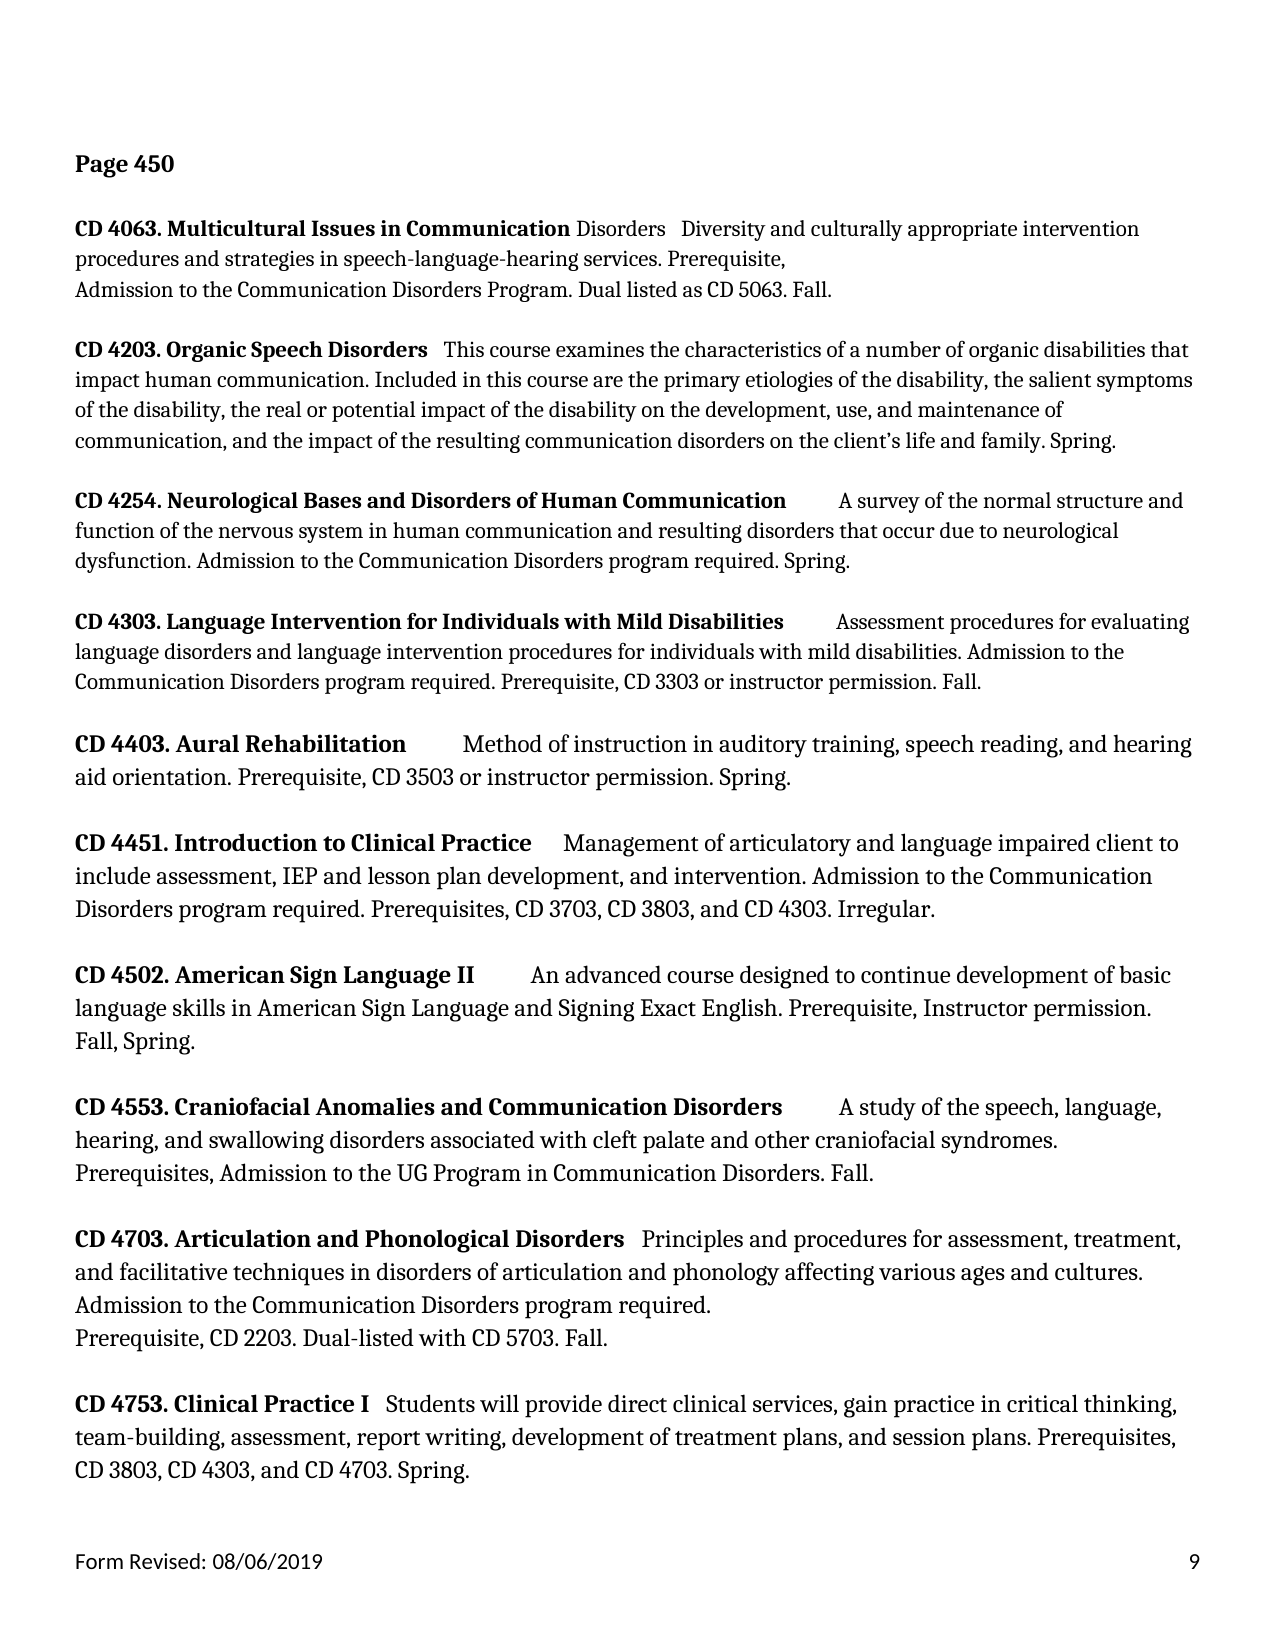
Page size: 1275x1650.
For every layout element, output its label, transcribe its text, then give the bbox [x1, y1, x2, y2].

text CD 4063. Multicultural Issues in Communication Disorders Diversity and culturally appropriate intervention procedures and strategies in speech-language-hearing services. Prerequisite, [75, 216, 1200, 273]
text Page 450 [75, 150, 1200, 179]
text CD 4254. Neurological Bases and Disorders of Human Communication A survey of the normal structure and function of the nervous system in human communication and resulting disorders that occur due to neurological dysfunction. Admission to the Communication Disorders program required. Spring. [75, 488, 1200, 575]
text CD 4403. Aural Rehabilitation Method of instruction in auditory training, speech reading, and hearing aid orientation. Prerequisite, CD 3503 or instructor permission. Spring. [75, 729, 1200, 791]
text CD 4553. Craniofacial Anomalies and Communication Disorders A study of the speech, language, hearing, and swallowing disorders associated with cleft palate and other craniofacial syndromes. Prerequisites, Admission to the UG Program in Communication Disorders. Fall. [75, 1093, 1200, 1188]
text CD 4753. Clinical Practice I Students will provide direct clinical services, gain practice in critical thinking, team-building, assessment, report writing, development of treatment plans, and session plans. Prerequisites, CD 3803, CD 4303, and CD 4703. Spring. [75, 1390, 1200, 1485]
text Prerequisite, CD 2203. Dual-listed with CD 5703. Fall. [75, 1324, 1200, 1353]
text CD 4502. American Sign Language II An advanced course designed to continue development of basic language skills in American Sign Language and Signing Exact English. Prerequisite, Instructor permission. Fall, Spring. [75, 961, 1200, 1056]
text CD 4703. Articulation and Phonological Disorders Principles and procedures for assessment, treatment, and facilitative techniques in disorders of articulation and phonology affecting various ages and cultures. Admission to the Communication Disorders program required. [75, 1225, 1200, 1320]
text CD 4303. Language Intervention for Individuals with Mild Disabilities Assessment procedures for evaluating language disorders and language intervention procedures for individuals with mild disabilities. Admission to the Communication Disorders program required. Prerequisite, CD 3303 or instructor permission. Fall. [75, 609, 1200, 696]
text CD 4203. Organic Speech Disorders This course examines the characteristics of a number of organic disabilities that impact human communication. Included in this course are the primary etiologies of the disability, the salient symptoms of the disability, the real or potential impact of the disability on the development, use, and maintenance of communication, and the impact of the resulting communication disorders on the client’s life and family. Spring. [75, 337, 1200, 454]
text Admission to the Communication Disorders Program. Dual listed as CD 5063. Fall. [75, 276, 1200, 303]
text CD 4451. Introduction to Clinical Practice Management of articulatory and language impaired client to include assessment, IEP and lesson plan development, and intervention. Admission to the Communication Disorders program required. Prerequisites, CD 3703, CD 3803, and CD 4303. Irregular. [75, 829, 1200, 923]
